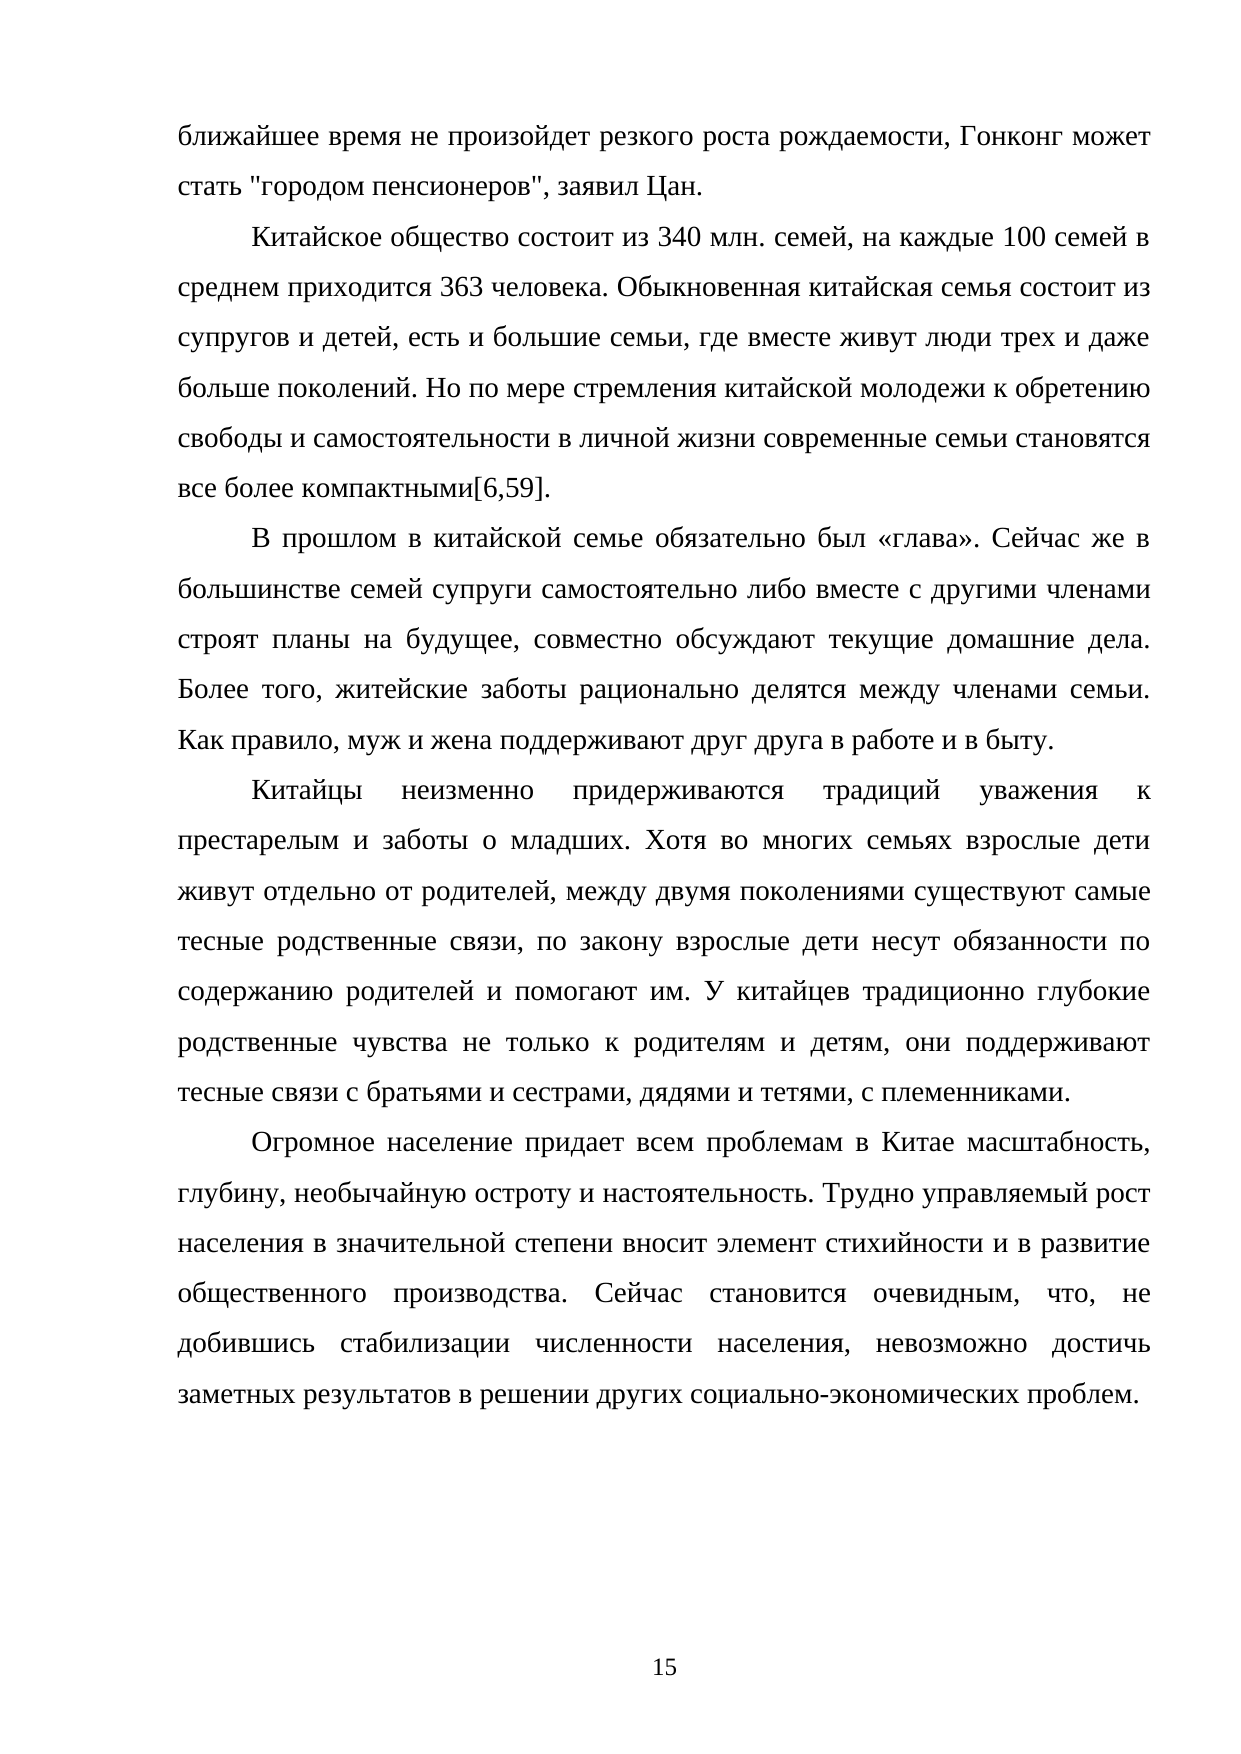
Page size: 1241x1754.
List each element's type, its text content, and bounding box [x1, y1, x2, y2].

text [177, 118, 1152, 202]
text Огромное население придает всем проблемам в Китае масштабность, глубину, необычайную остроту и настоятельность. Трудно управляемый рост населения в значительной степени вносит элемент стихийности и в развитие общественного производства. Сейчас становится очевидным, что, не добившись стабилизации численности населения, невозможно достичь заметных результатов в решении других социально-экономических проблем. [177, 1124, 1152, 1409]
text В прошлом в китайской семье обязательно был «глава». Сейчас же в большинстве семей супруги самостоятельно либо вместе с другими членами строят планы на будущее, совместно обсуждают текущие домашние дела. Более того, житейские заботы рационально делятся между членами семьи. Как правило, муж и жена поддерживают друг друга в работе и в быту. [177, 521, 1152, 755]
text Китайцы неизменно придерживаются традиций уважения к престарелым и заботы о младших. Хотя во многих семьях взрослые дети живут отдельно от родителей, между двумя поколениями существуют самые тесные родственные связи, по закону взрослые дети несут обязанности по содержанию родителей и помогают им. У китайцев традиционно глубокие родственные чувства не только к родителям и детям, они поддерживают тесные связи с братьями и сестрами, дядями и тетями, с племенниками. [177, 772, 1152, 1108]
text Китайское общество состоит из 340 млн. семей, на каждые 100 семей в среднем приходится 363 человека. Обыкновенная китайская семья состоит из супругов и детей, есть и большие семьи, где вместе живут люди трех и даже больше поколений. Но по мере стремления китайской молодежи к обретению свободы и самостоятельности в личной жизни современные семьи становятся все более компактными[6,59]. [177, 219, 1152, 504]
